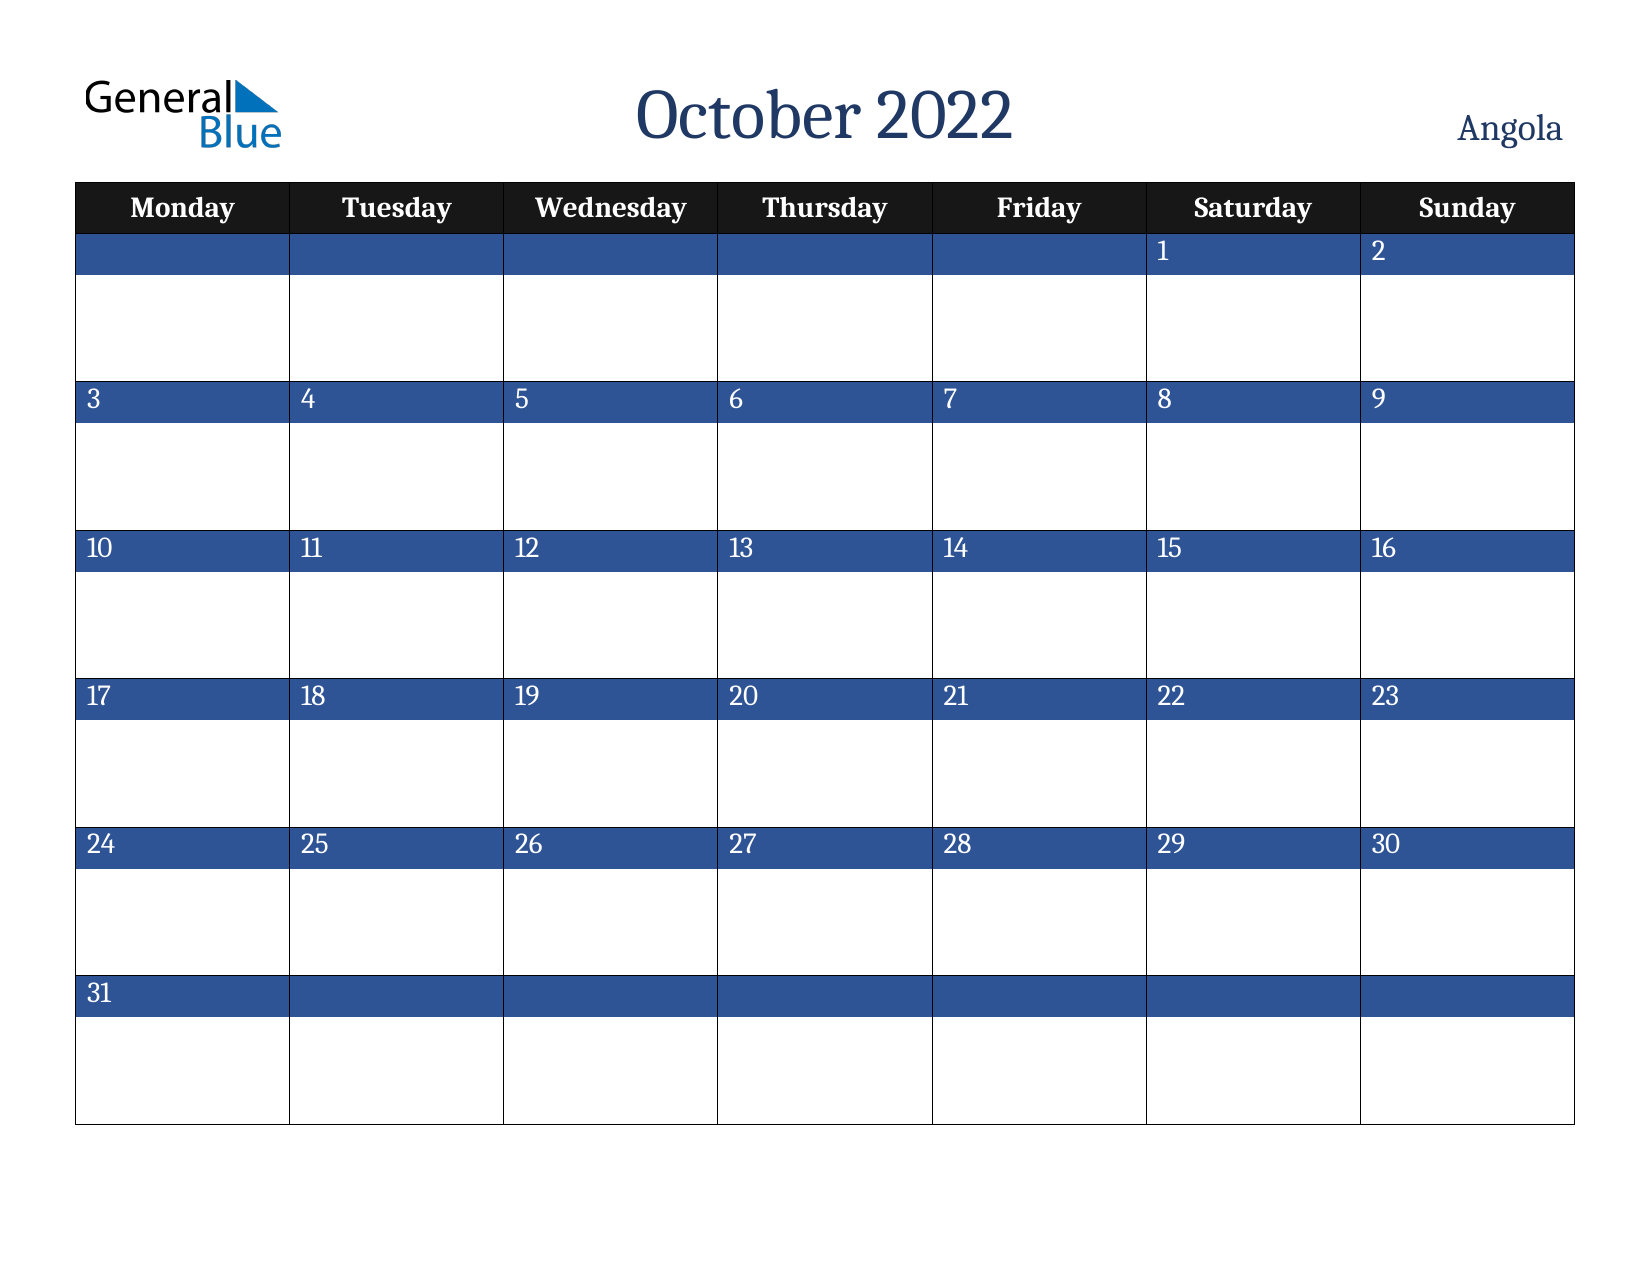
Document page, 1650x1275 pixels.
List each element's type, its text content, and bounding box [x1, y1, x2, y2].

table_cell [718, 1017, 932, 1123]
table_cell 7 [933, 382, 1146, 423]
table_cell 17 [76, 679, 289, 720]
table_cell [290, 1017, 503, 1123]
table_cell [718, 572, 932, 678]
table_cell [76, 869, 289, 975]
table_cell [718, 275, 932, 381]
table_cell 9 [1361, 382, 1574, 423]
table_cell 30 [1361, 828, 1574, 869]
table_cell [933, 976, 1146, 1017]
table_header Angola [1146, 75, 1574, 182]
table_cell 31 [76, 976, 289, 1017]
table_cell 27 [718, 828, 932, 869]
table_cell Tuesday [290, 183, 503, 233]
table_cell Friday [933, 183, 1146, 233]
table_cell [1147, 720, 1360, 827]
table_cell [1147, 976, 1360, 1017]
table_cell [290, 976, 503, 1017]
table_cell [718, 976, 932, 1017]
table_cell [76, 423, 289, 530]
table_cell 24 [76, 828, 289, 869]
table_cell 14 [933, 531, 1146, 572]
table_cell 22 [1147, 679, 1360, 720]
table_cell [1361, 423, 1574, 530]
table_cell [290, 275, 503, 381]
table_cell [290, 869, 503, 975]
table_cell [76, 572, 289, 678]
table_cell [1361, 1017, 1574, 1123]
table_cell [504, 1017, 717, 1123]
table_cell [504, 275, 717, 381]
table_header [76, 75, 503, 182]
table_cell [1361, 275, 1574, 381]
table_cell 19 [504, 679, 717, 720]
table_cell [290, 423, 503, 530]
table_cell [718, 234, 932, 275]
table_cell [504, 720, 717, 827]
table_cell [933, 572, 1146, 678]
table_cell Wednesday [504, 183, 717, 233]
table_cell [504, 234, 717, 275]
table_cell [933, 720, 1146, 827]
table_cell [290, 234, 503, 275]
table_cell [933, 423, 1146, 530]
table_cell [76, 234, 289, 275]
table_cell 18 [290, 679, 503, 720]
table_cell 21 [933, 679, 1146, 720]
table_cell [504, 423, 717, 530]
table_cell 12 [504, 531, 717, 572]
table_cell 15 [1147, 531, 1360, 572]
table_cell [1147, 423, 1360, 530]
table_cell 10 [76, 531, 289, 572]
table_cell [504, 976, 717, 1017]
table_cell 5 [504, 382, 717, 423]
table_cell 8 [1147, 382, 1360, 423]
table_cell 28 [933, 828, 1146, 869]
table_cell [1147, 275, 1360, 381]
table_cell [504, 572, 717, 678]
table_cell [290, 572, 503, 678]
table_cell 4 [290, 382, 503, 423]
table_cell [76, 720, 289, 827]
table_cell 29 [1147, 828, 1360, 869]
table_cell [290, 720, 503, 827]
table_cell [933, 275, 1146, 381]
table_cell 16 [1361, 531, 1574, 572]
table_cell Monday [76, 183, 289, 233]
table_cell 1 [1147, 234, 1360, 275]
table_cell 6 [718, 382, 932, 423]
table_header October 2022 [504, 75, 1146, 182]
table_cell [718, 720, 932, 827]
table_cell 26 [504, 828, 717, 869]
table_cell Thursday [718, 183, 932, 233]
table_cell [933, 869, 1146, 975]
table_cell [933, 234, 1146, 275]
table_cell [76, 275, 289, 381]
table_cell 2 [1361, 234, 1574, 275]
table_cell 3 [76, 382, 289, 423]
table_cell [1147, 572, 1360, 678]
table_cell 11 [290, 531, 503, 572]
table_cell Sunday [1361, 183, 1574, 233]
table_cell [1147, 1017, 1360, 1123]
table_cell [718, 423, 932, 530]
table_cell 20 [718, 679, 932, 720]
table_cell 25 [290, 828, 503, 869]
table_cell [76, 1017, 289, 1123]
table_cell 13 [718, 531, 932, 572]
table_cell [933, 1017, 1146, 1123]
picture [86, 80, 281, 148]
table_cell Saturday [1147, 183, 1360, 233]
table_cell [1147, 869, 1360, 975]
table_cell [1361, 976, 1574, 1017]
table_cell [1361, 869, 1574, 975]
table_cell [1361, 572, 1574, 678]
table_cell [504, 869, 717, 975]
table_cell 23 [1361, 679, 1574, 720]
table_cell [1361, 720, 1574, 827]
table_cell [718, 869, 932, 975]
